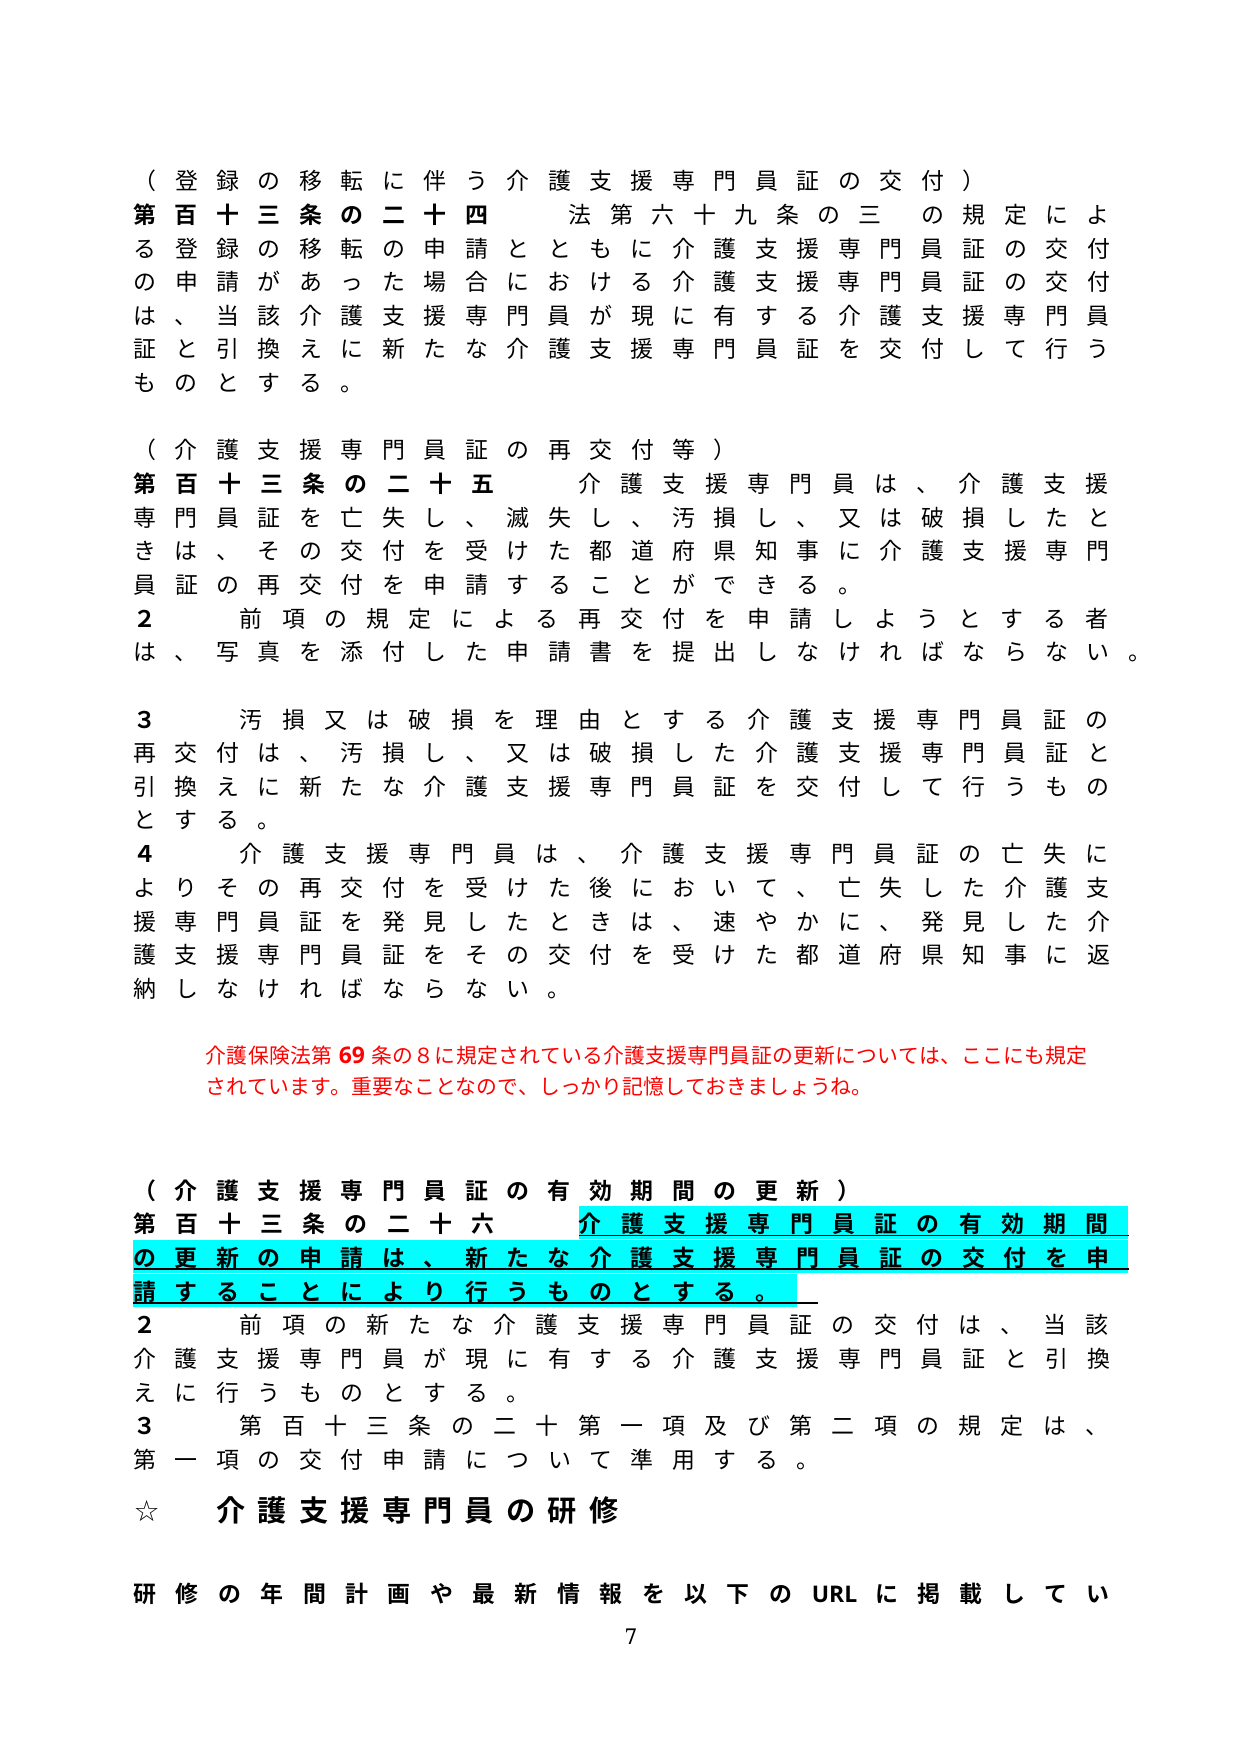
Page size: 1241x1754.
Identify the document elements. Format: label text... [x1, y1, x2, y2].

text ３ 第百十三条の二十第一項及び第二項の規定は、第一項の交付申請について準用する。 [108, 1408, 1128, 1475]
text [133, 1576, 1128, 1610]
text 第百十三条の二十六 介護支援専門員証の有効期間の更新の申請は、新たな介護支援専門員証の交付を申請することにより行うものとする。 [108, 1206, 1128, 1307]
text 第百十三条の二十四 法第六十九条の三 の規定による登録の移転の申請とともに介護支援専門員証の交付の申請があった場合における介護支援専門員証の交付は、当該介護支援専門員が現に有する介護支援専門員証と引換えに新たな介護支援専門員証を交付して行うものとする。 [108, 197, 1128, 398]
text （登録の移転に伴う介護支援専門員証の交付） [133, 163, 1128, 197]
text ２ 前項の規定による再交付を申請しようとする者は、写真を添付した申請書を提出しなければならない。 [108, 600, 1128, 701]
text ４ 介護支援専門員は、介護支援専門員証の亡失によりその再交付を受けた後において、亡失した介護支援専門員証を発見したときは、速やかに、発見した介護支援専門員証をその交付を受けた都道府県知事に返納しなければならない。 [108, 836, 1128, 1004]
text ☆ 介護支援専門員の研修 [133, 1475, 1128, 1542]
text （介護支援専門員証の再交付等） [133, 432, 1128, 466]
text 第百十三条の二十五 介護支援専門員は、介護支援専門員証を亡失し、滅失し、汚損し、又は破損したときは、その交付を受けた都道府県知事に介護支援専門員証の再交付を申請することができる。 [108, 466, 1128, 600]
text （介護支援専門員証の有効期間の更新） [133, 1172, 1128, 1206]
text ３ 汚損又は破損を理由とする介護支援専門員証の再交付は、汚損し、又は破損した介護支援専門員証と引換えに新たな介護支援専門員証を交付して行うものとする。 [108, 701, 1128, 836]
text ２ 前項の新たな介護支援専門員証の交付は、当該介護支援専門員が現に有する介護支援専門員証と引換えに行うものとする。 [108, 1307, 1128, 1408]
